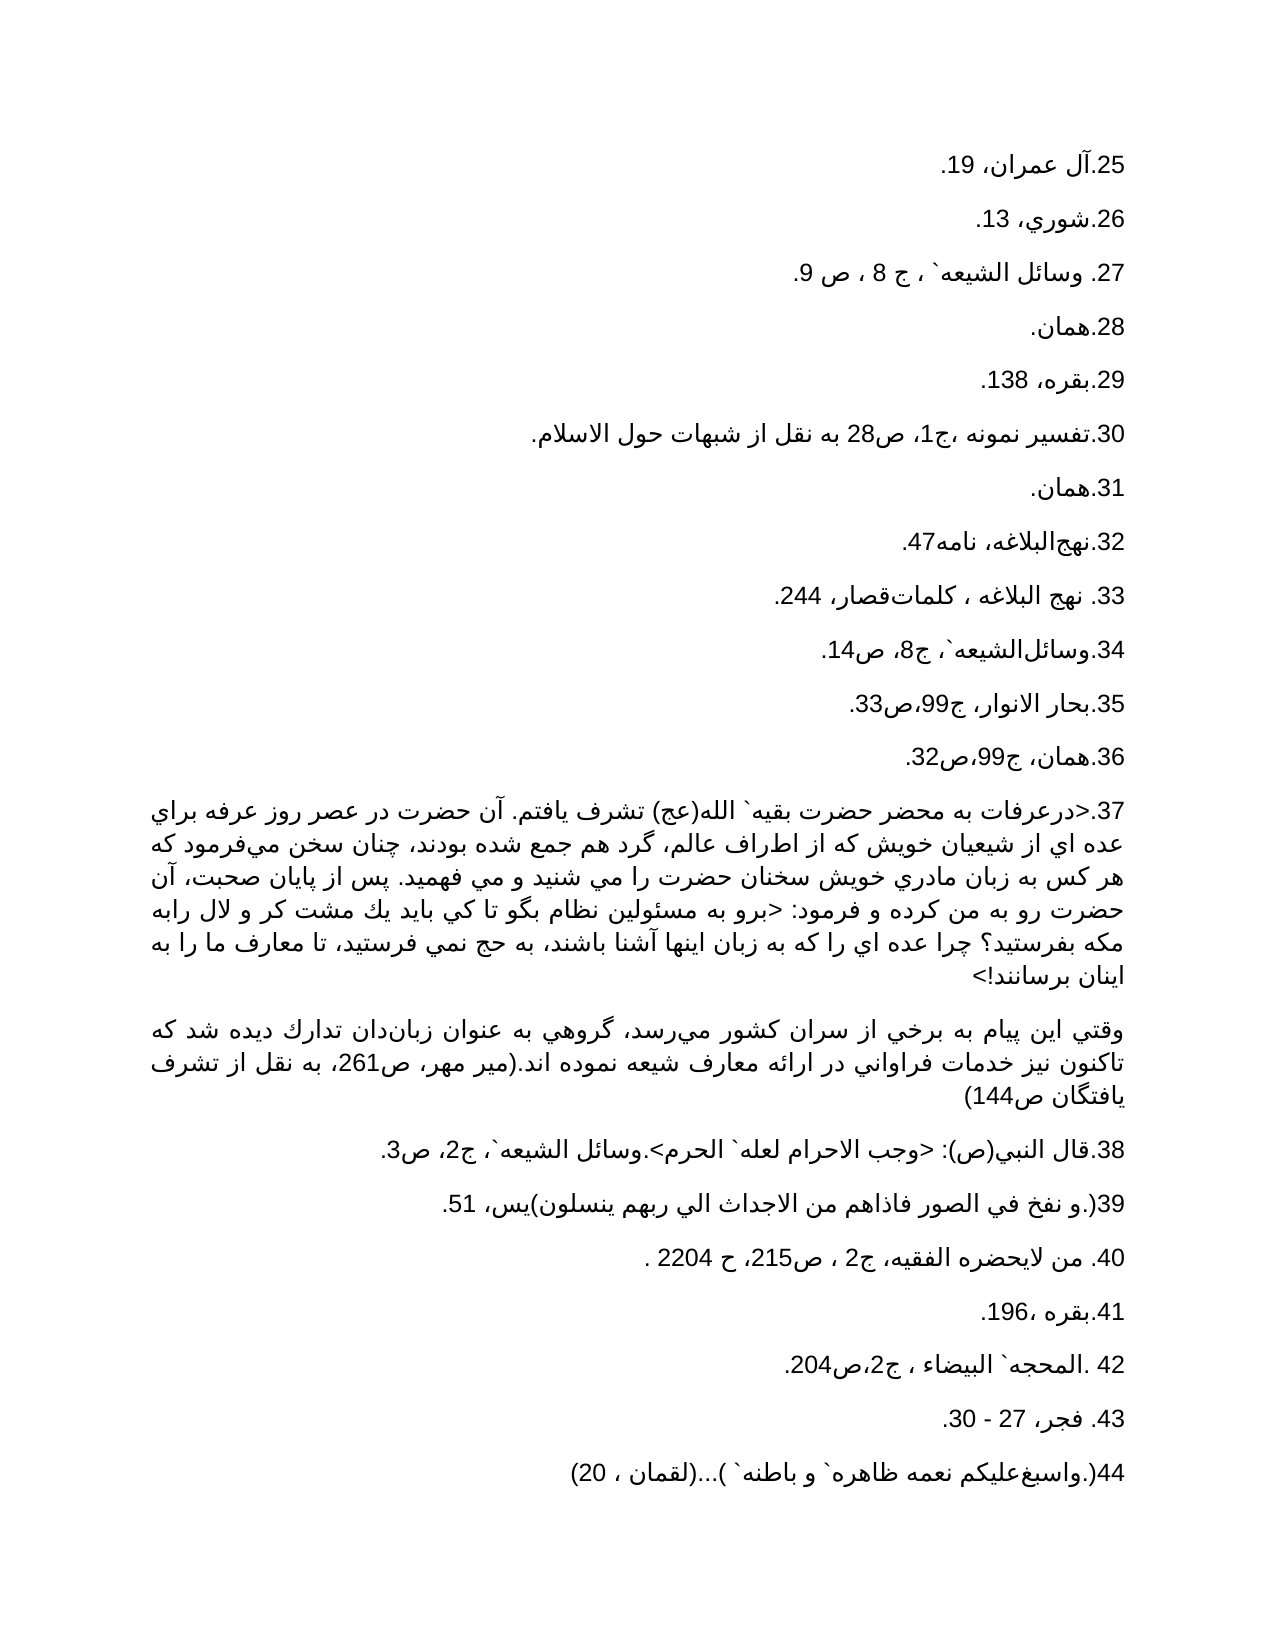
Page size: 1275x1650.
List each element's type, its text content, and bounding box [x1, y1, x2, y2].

text 40. من لا‌يحضره الفقيه، ج2 ، ص215، ح 2204 . [150, 1243, 1125, 1272]
text 35.بحار الا‌نوار، ج99،ص33. [150, 688, 1125, 717]
text 37.<درعرفات به محضر حضرت بقيه` الله(عج) تشرف يافتم. آن حضرت در عصر روز عرفه براي عده اي از شيعيان خويش كه از اط‌راف عالم، گرد هم جمع شده بودند، چنان سخن مي‌فرمود كه هر كس به زبان مادري خويش سخنان حضرت را مي شنيد و مي فهميد. پس از پايان صحبت، آن حضرت رو به من كرده و فرمود: <برو به مسئولين نظام بگو تا كي بايد يك مشت كر و لا‌ل رابه مكه بفرستيد؟ چرا عده اي را كه به زبان اينها آشنا باشند، به حج نمي فرستيد، تا معارف ما را به اينان برسانند!> [150, 796, 1125, 990]
text 29.بقره، 138. [150, 365, 1125, 394]
text 33. نهج البلا‌غه ، كلمات‌قصار، 244. [150, 581, 1125, 609]
text 31.همان. [150, 473, 1125, 502]
text 30.تفسير نمونه ،ج1، ص28 به نقل از شبهات حول الا‌سلا‌م. [150, 419, 1125, 448]
text 43. فجر، 27 - 30. [150, 1404, 1125, 1433]
text 39(.و نفخ في الصور فاذاهم من الا‌جداث الي ربهم ينسلون)يس، 51. [150, 1189, 1125, 1218]
text 26.شوري، 13. [150, 204, 1125, 233]
text 44(.واسبغ‌عليكم نعمه ظاهره` و باطنه` )...(لقمان ، 20) [150, 1458, 1125, 1487]
text 38.قال النبي(ص): <وجب الا‌حرام لعله` الحرم>.وسائل الشيعه`، ج2، ص3. [150, 1135, 1125, 1164]
text 25.آل عمران، 19. [150, 150, 1125, 179]
text 36.همان، ج99،ص32. [150, 742, 1125, 771]
text 41.بقره ،196. [150, 1297, 1125, 1325]
text وقتي اين پيام به برخي از سران كشور مي‌رسد، گروهي به عنوان زبان‌دان تدارك ديده شد كه تاكنون نيز خدمات فراواني در ارائه معارف شيعه نموده اند.(مير مهر، ص261، به نقل از تشرف يافتگان ص144) [150, 1015, 1125, 1110]
text 34.وسائل‌الشيعه`، ج‌8، ص‌14. [150, 635, 1125, 663]
text 42 .المحجه` البيضاء ، ج2،ص204. [150, 1351, 1125, 1379]
text 27. وسائل الشيعه` ، ج 8 ، ص 9. [150, 258, 1125, 286]
text 32.نهج‌البلاغه، نامه‌47. [150, 527, 1125, 556]
text 28.همان. [150, 312, 1125, 340]
